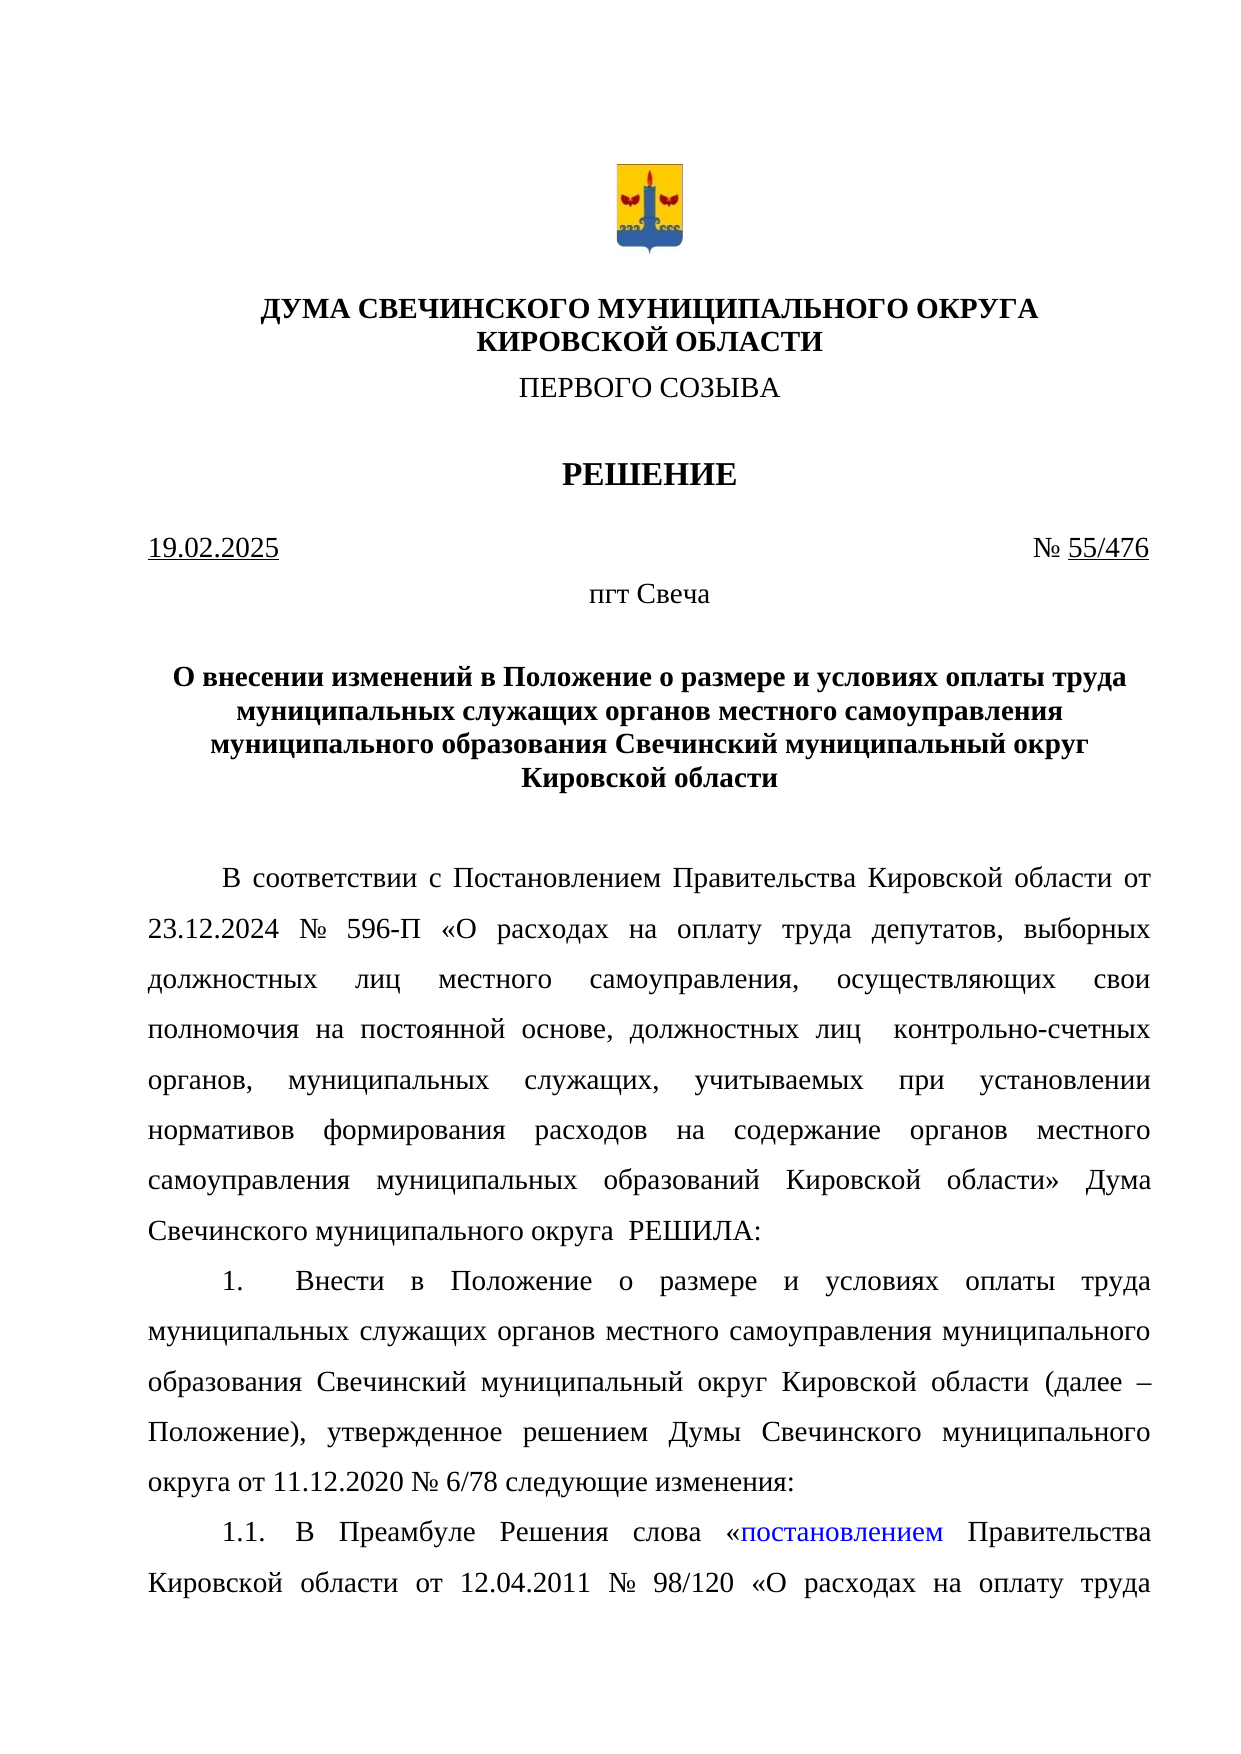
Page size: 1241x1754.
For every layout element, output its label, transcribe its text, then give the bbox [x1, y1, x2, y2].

text О внесении изменений в Положение о размере и условиях оплаты труда муниципальных служащих органов местного самоуправления муниципального образования Свечинский муниципальный округ Кировской области [148, 659, 1152, 793]
text В соответствии с Постановлением Правительства Кировской области от 23.12.2024 № 596-П «О расходах на оплату труда депутатов, выборных должностных лиц местного самоуправления, осуществляющих свои полномочия на постоянной основе, должностных лиц контрольно-счетных органов, муниципальных служащих, учитываемых при установлении нормативов формирования расходов на содержание органов местного самоуправления муниципальных образований Кировской области» Дума Свечинского муниципального округа РЕШИЛА: [148, 861, 1152, 1246]
text пгт Свеча [148, 576, 1152, 609]
text КИРОВСКОЙ ОБЛАСТИ [148, 324, 1152, 358]
picture [616, 164, 683, 254]
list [148, 1514, 1152, 1598]
text ПЕРВОГО СОЗЫВА [148, 370, 1152, 404]
list Внести в Положение о размере и условиях оплаты труда муниципальных служащих органов местного самоуправления муниципального образования Свечинский муниципальный округ Кировской области (далее – Положение), утвержденное решением Думы Свечинского муниципального округа от 11.12.2020 № 6/78 следующие изменения: [148, 1263, 1152, 1498]
text ДУМА СВЕЧИНСКОГО МУНИЦИПАЛЬНОГО ОКРУГА [148, 291, 1152, 324]
text 19.02.2025 № 55/476 [148, 530, 1152, 563]
text РЕШЕНИЕ [148, 454, 1152, 492]
